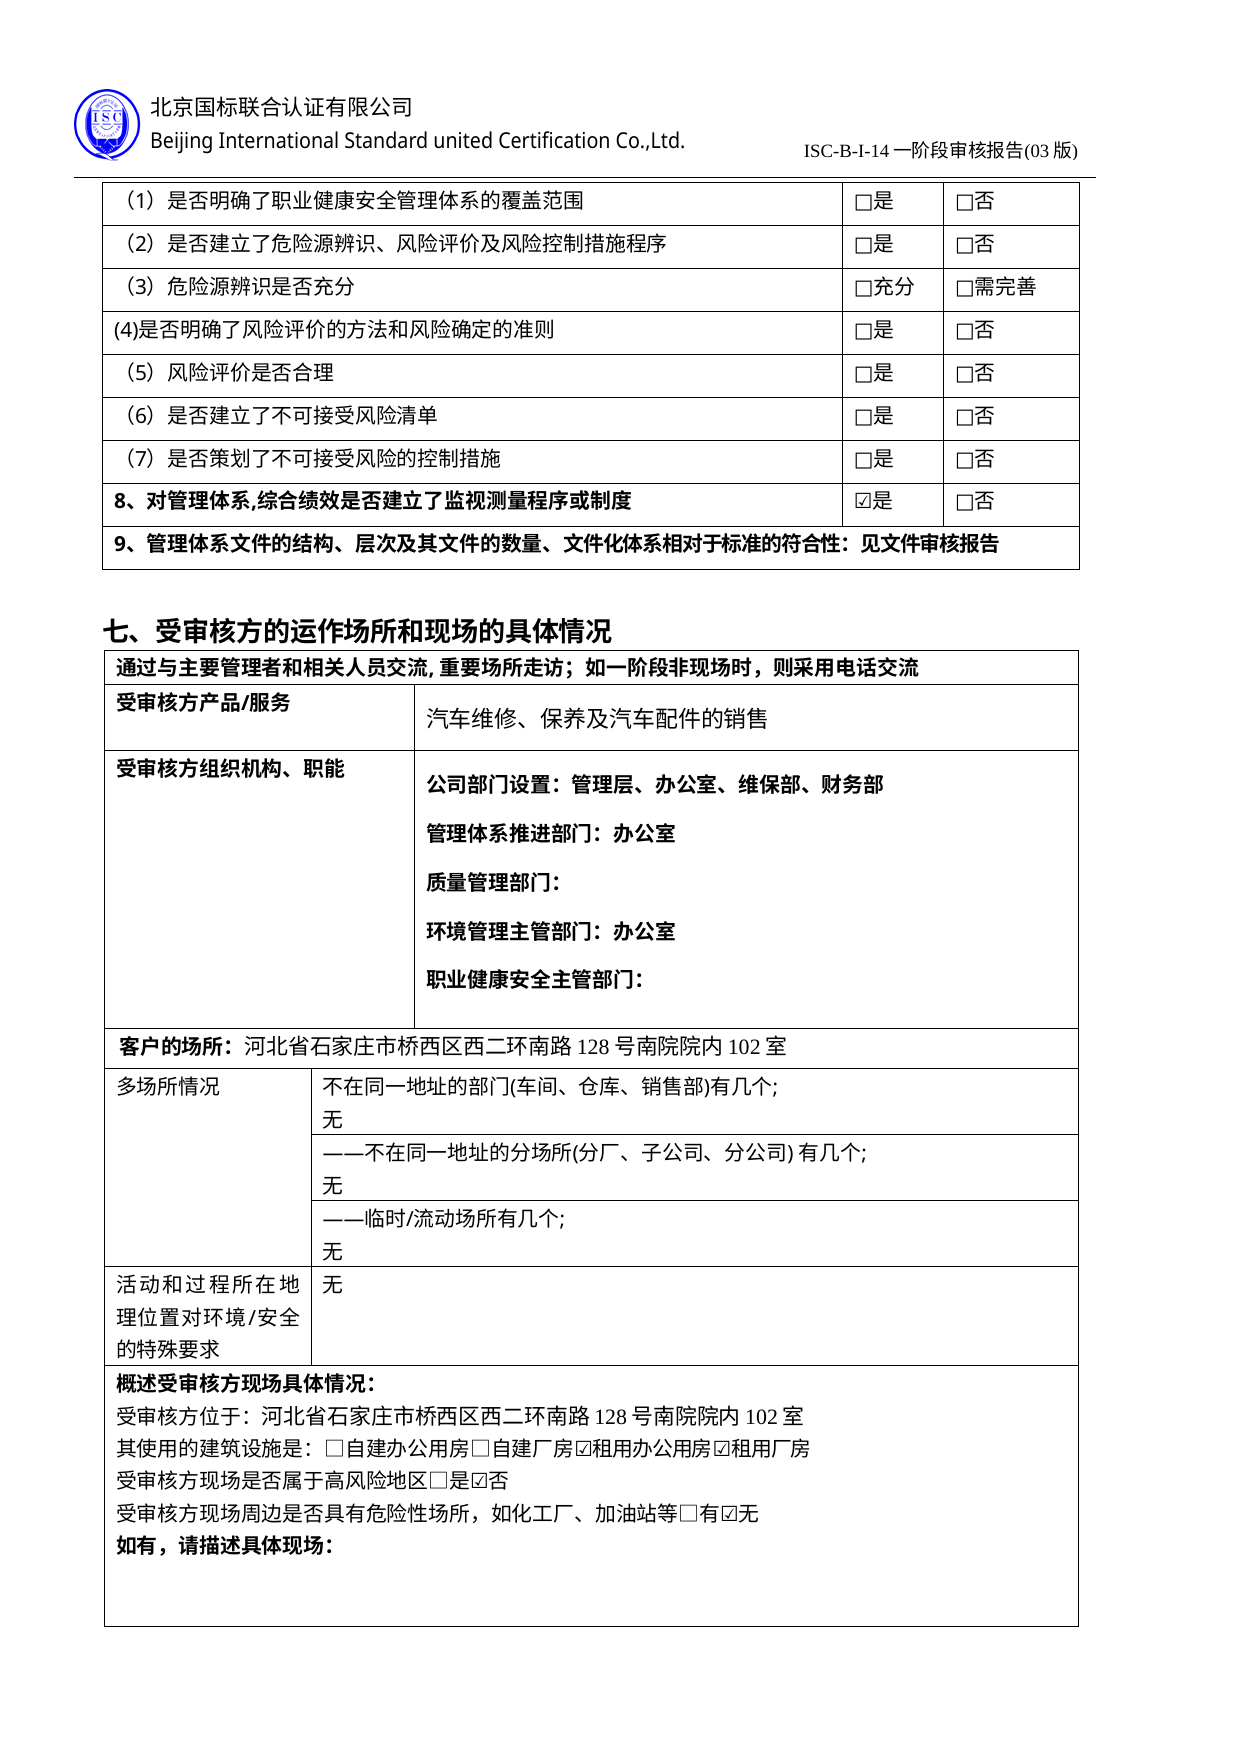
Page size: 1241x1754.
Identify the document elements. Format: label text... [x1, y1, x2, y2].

table_cell □充分 [843, 269, 943, 311]
table_cell □是 [843, 183, 943, 225]
table_cell （6）是否建立了不可接受风险清单 [103, 398, 842, 440]
table_cell 多场所情况 [105, 1069, 311, 1266]
table_cell （1）是否明确了职业健康安全管理体系的覆盖范围 [103, 183, 842, 225]
table_cell 受审核方组织机构、职能 [105, 751, 414, 1027]
table_cell 公司部门设置：管理层、办公室、维保部、财务部 管理体系推进部门：办公室 质量管理部门： 环境管理主管部门：办公室 职业健康安全主管部门： [415, 751, 1078, 1027]
table_cell □是 [843, 226, 943, 268]
table_cell 受审核方产品/服务 [105, 685, 414, 750]
table_cell 9、管理体系文件的结构、层次及其文件的数量、文件化体系相对于标准的符合性：见文件审核报告 [103, 527, 1079, 568]
table_cell □否 [944, 355, 1079, 397]
table_cell □否 [944, 484, 1079, 526]
table_cell ☑是 [843, 484, 943, 526]
table_cell ——临时/流动场所有几个; 无 [312, 1201, 1078, 1266]
table_cell □是 [843, 398, 943, 440]
table_cell （5）风险评价是否合理 [103, 355, 842, 397]
table_cell ——不在同一地址的分场所(分厂、子公司、分公司) 有几个; 无 [312, 1135, 1078, 1200]
table_cell □否 [944, 441, 1079, 483]
table_cell （7）是否策划了不可接受风险的控制措施 [103, 441, 842, 483]
table_cell □否 [944, 398, 1079, 440]
table_cell 不在同一地址的部门(车间、仓库、销售部)有几个; 无 [312, 1069, 1078, 1134]
table_cell □是 [843, 355, 943, 397]
picture [74, 89, 143, 161]
table_cell □是 [843, 441, 943, 483]
table_cell □否 [944, 226, 1079, 268]
text 七、受审核方的运作场所和现场的具体情况 [75, 610, 1045, 649]
table_cell 无 [312, 1267, 1078, 1365]
table_cell □否 [944, 183, 1079, 225]
table_cell 汽车维修、保养及汽车配件的销售 [415, 685, 1078, 750]
table_cell □需完善 [944, 269, 1079, 311]
table_cell □是 [843, 312, 943, 354]
table_cell （3）危险源辨识是否充分 [103, 269, 842, 311]
table_cell 客户的场所：河北省石家庄市桥西区西二环南路128号南院院内102室 [105, 1029, 1078, 1068]
table_cell □否 [944, 312, 1079, 354]
table_header 通过与主要管理者和相关人员交流, 重要场所走访；如一阶段非现场时，则采用电话交流 [105, 651, 1078, 684]
table_cell (4)是否明确了风险评价的方法和风险确定的准则 [103, 312, 842, 354]
table_cell （2）是否建立了危险源辨识、风险评价及风险控制措施程序 [103, 226, 842, 268]
table_cell 8、对管理体系,综合绩效是否建立了监视测量程序或制度 [103, 484, 842, 526]
table_cell 活动和过程所在地理位置对环境/安全的特殊要求 [105, 1267, 311, 1365]
table_cell 概述受审核方现场具体情况： 受审核方位于：河北省石家庄市桥西区西二环南路128号南院院内102室 其使用的建筑设施是：□自建办公用房□自建厂房☑租用办公用房☑租用厂房 受审核方现场是否属于高风险地区□是☑否 受审核方现场周边是否具有危险性场所，如化工厂、加油站等□有☑无 如有，请描述具体现场： [105, 1366, 1078, 1626]
